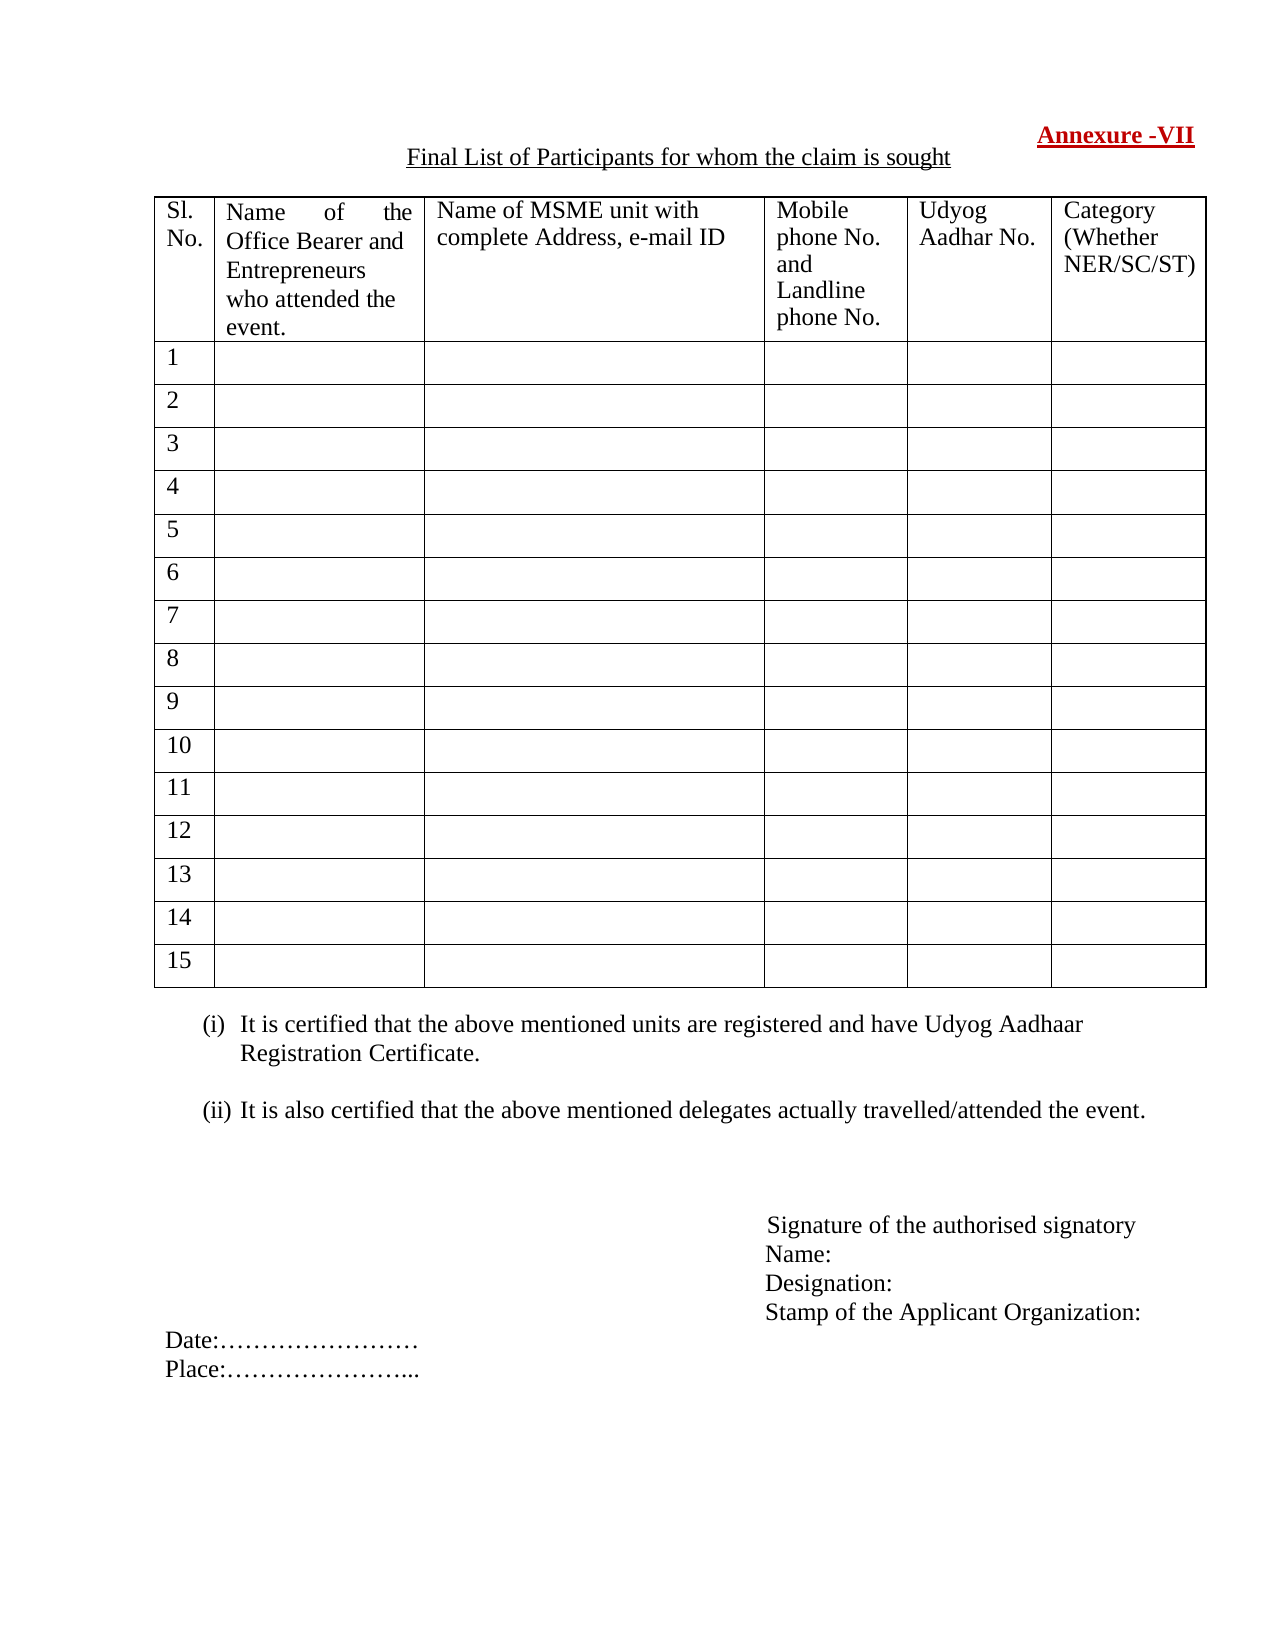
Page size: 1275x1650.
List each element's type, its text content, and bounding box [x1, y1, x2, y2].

table_cell 8 [155, 644, 214, 686]
table_cell [425, 515, 764, 557]
text Designation: [765, 1268, 1219, 1297]
table_cell [215, 428, 424, 470]
table_cell [1052, 342, 1205, 384]
table_cell 11 [155, 773, 214, 815]
text Signature of the authorised signatory Name: [765, 1211, 1138, 1268]
table_cell [1052, 644, 1205, 686]
table_cell [215, 342, 424, 384]
table_header Mobile phone No. and Landline phone No. [765, 198, 907, 341]
text Stamp of the Applicant Organization: [765, 1297, 1219, 1326]
table_header Name of the Office Bearer and Entrepreneurs who attended the event. [215, 198, 424, 341]
table_cell [765, 902, 907, 944]
table_cell [908, 644, 1051, 686]
table_cell [1052, 471, 1205, 513]
table_cell 12 [155, 816, 214, 858]
table_cell [1052, 773, 1205, 815]
table_cell [1052, 730, 1205, 772]
table_cell [908, 558, 1051, 599]
table_cell [1052, 816, 1205, 858]
table_cell [425, 558, 764, 599]
table_cell [908, 601, 1051, 643]
table_cell [765, 945, 907, 987]
table_cell [908, 816, 1051, 858]
table_cell [215, 773, 424, 815]
table_cell [215, 859, 424, 901]
table_header Category (Whether NER/SC/ST) [1052, 198, 1205, 341]
table_cell [765, 687, 907, 729]
table_cell [1052, 902, 1205, 944]
table_cell [215, 558, 424, 599]
table_cell [765, 342, 907, 384]
table_cell [425, 428, 764, 470]
table_cell [1052, 428, 1205, 470]
table_cell [765, 859, 907, 901]
table_cell [765, 558, 907, 599]
table_cell [425, 773, 764, 815]
table_cell [1052, 558, 1205, 599]
table_header Udyog Aadhar No. [908, 198, 1051, 341]
table_cell [215, 687, 424, 729]
table_cell [1052, 945, 1205, 987]
table_cell [908, 385, 1051, 427]
table_cell [765, 644, 907, 686]
table_cell 3 [155, 428, 214, 470]
table_cell [908, 773, 1051, 815]
text Date:…………………… [165, 1326, 424, 1354]
table_cell [215, 515, 424, 557]
table_cell [908, 428, 1051, 470]
table_cell [215, 816, 424, 858]
table_cell 9 [155, 687, 214, 729]
table_cell [425, 730, 764, 772]
table_cell [215, 730, 424, 772]
table_cell 10 [155, 730, 214, 772]
table_cell [765, 816, 907, 858]
list It is also certified that the above mentioned delegates actually travelled/attended the event. [202, 1095, 1219, 1124]
table_cell 7 [155, 601, 214, 643]
text Final List of Participants for whom the claim is sought [406, 142, 953, 171]
table_cell [1052, 687, 1205, 729]
table_cell [215, 601, 424, 643]
table_cell [765, 601, 907, 643]
text Annexure -VII [1037, 120, 1219, 149]
table_cell [1052, 515, 1205, 557]
table_cell [215, 471, 424, 513]
table_cell 14 [155, 902, 214, 944]
table_cell [765, 428, 907, 470]
table_cell [908, 687, 1051, 729]
table_cell [425, 816, 764, 858]
table_header Sl. No. [155, 198, 214, 341]
table_cell [425, 902, 764, 944]
table_cell [908, 945, 1051, 987]
table_cell [908, 859, 1051, 901]
table_cell 4 [155, 471, 214, 513]
table_cell [425, 385, 764, 427]
table_cell [765, 773, 907, 815]
table_cell 13 [155, 859, 214, 901]
table_cell 6 [155, 558, 214, 599]
table_cell 5 [155, 515, 214, 557]
table_cell [908, 902, 1051, 944]
table_cell [425, 687, 764, 729]
table_cell [215, 945, 424, 987]
table_cell [908, 471, 1051, 513]
table_header Name of MSME unit with complete Address, e-mail ID [425, 198, 764, 341]
table_cell [1052, 859, 1205, 901]
text Place:…………………... [165, 1354, 424, 1383]
table_cell [215, 902, 424, 944]
table_cell [908, 342, 1051, 384]
table_cell [1052, 385, 1205, 427]
table_cell 2 [155, 385, 214, 427]
table_cell [765, 515, 907, 557]
table_cell [1052, 601, 1205, 643]
table_cell [908, 730, 1051, 772]
table_cell [215, 385, 424, 427]
table_cell [425, 601, 764, 643]
table_cell 15 [155, 945, 214, 987]
table_cell [425, 342, 764, 384]
list It is certified that the above mentioned units are registered and have Udyog Aadhaar Registration Certificate. [202, 1009, 1195, 1066]
table_cell [425, 859, 764, 901]
table_cell [765, 730, 907, 772]
table_cell [215, 644, 424, 686]
table_cell [765, 385, 907, 427]
table_cell [765, 471, 907, 513]
table_cell 1 [155, 342, 214, 384]
table_cell [908, 515, 1051, 557]
table_cell [425, 644, 764, 686]
table_cell [425, 471, 764, 513]
table_cell [425, 945, 764, 987]
